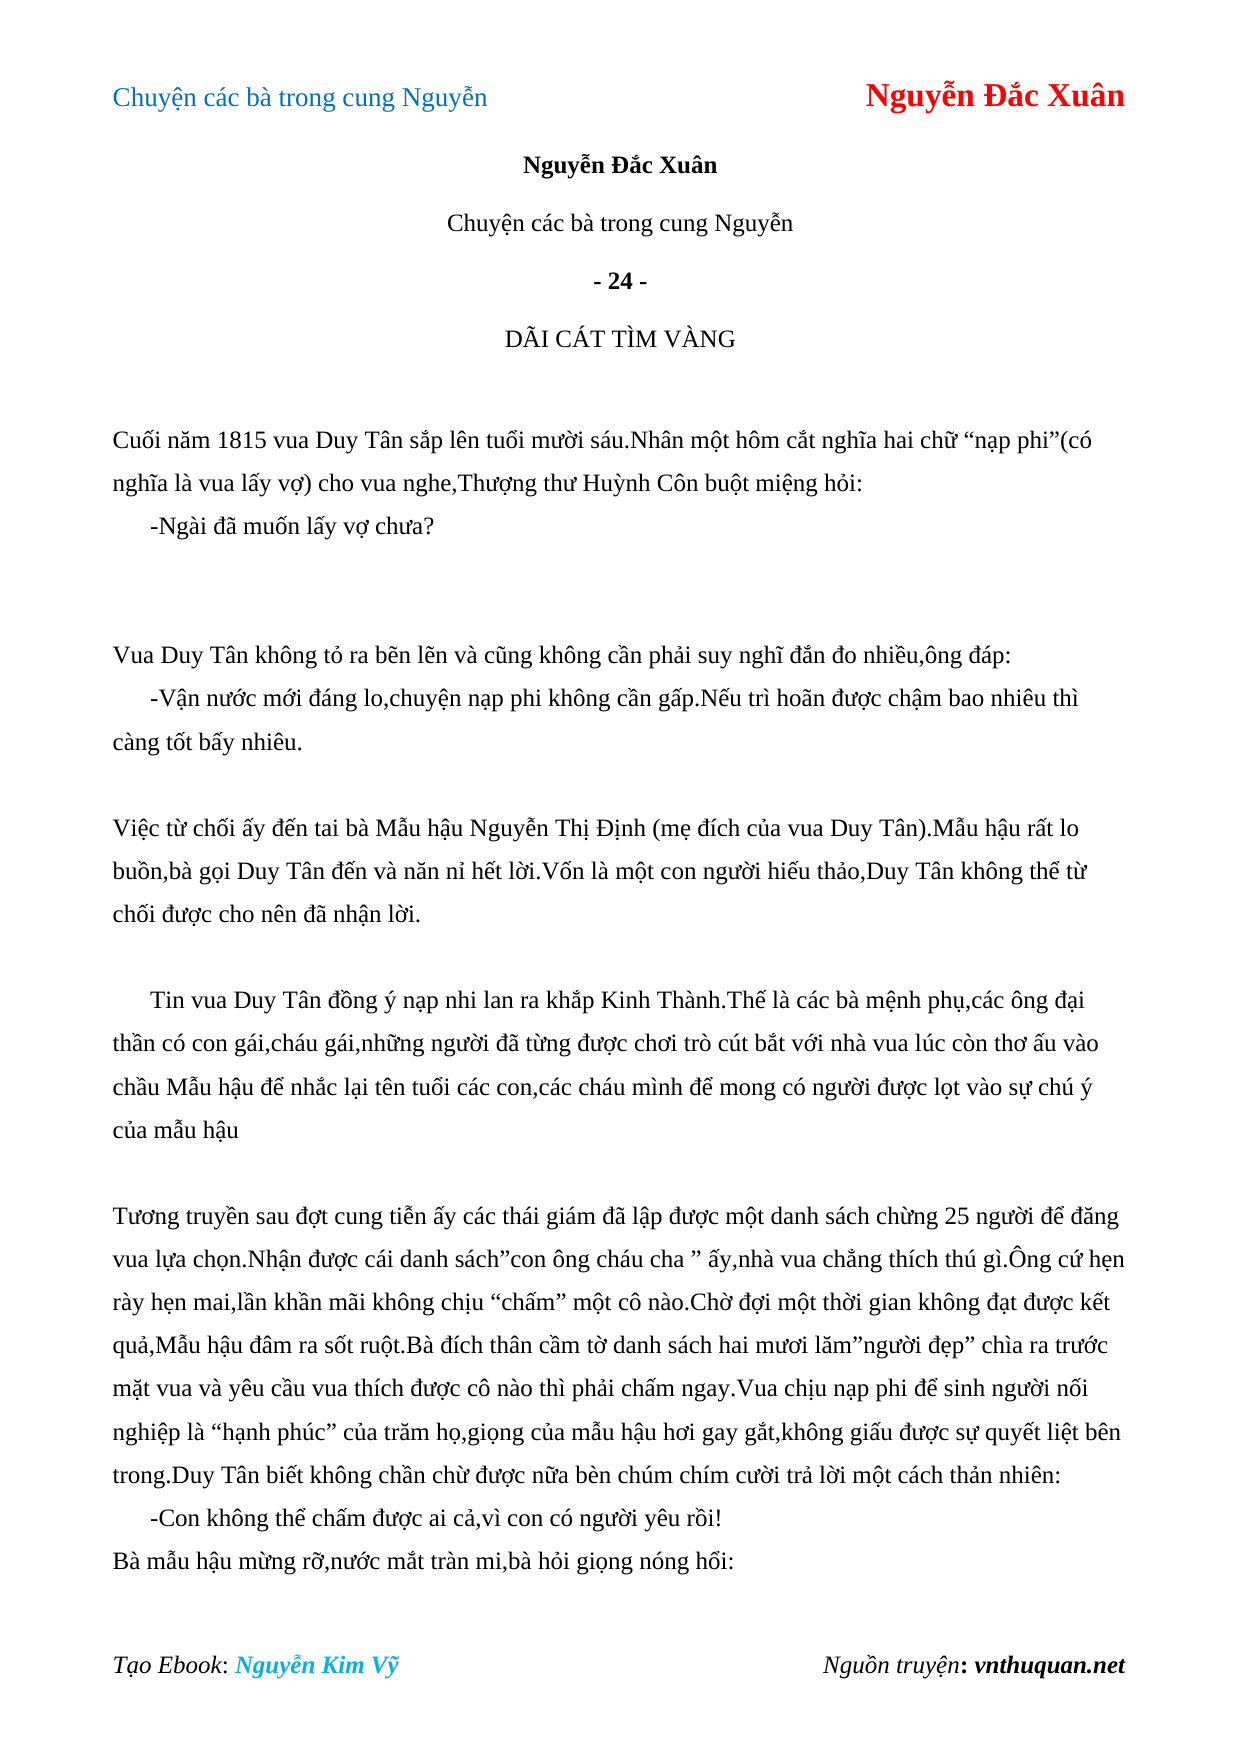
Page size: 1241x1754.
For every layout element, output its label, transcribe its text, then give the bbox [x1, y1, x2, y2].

text Nguyễn Đắc Xuân [112, 150, 1128, 179]
text - 24 - [112, 266, 1128, 294]
text Chuyện các bà trong cung Nguyễn [112, 208, 1128, 237]
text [112, 382, 1128, 1575]
text DÃI CÁT TÌM VÀNG [112, 324, 1128, 352]
